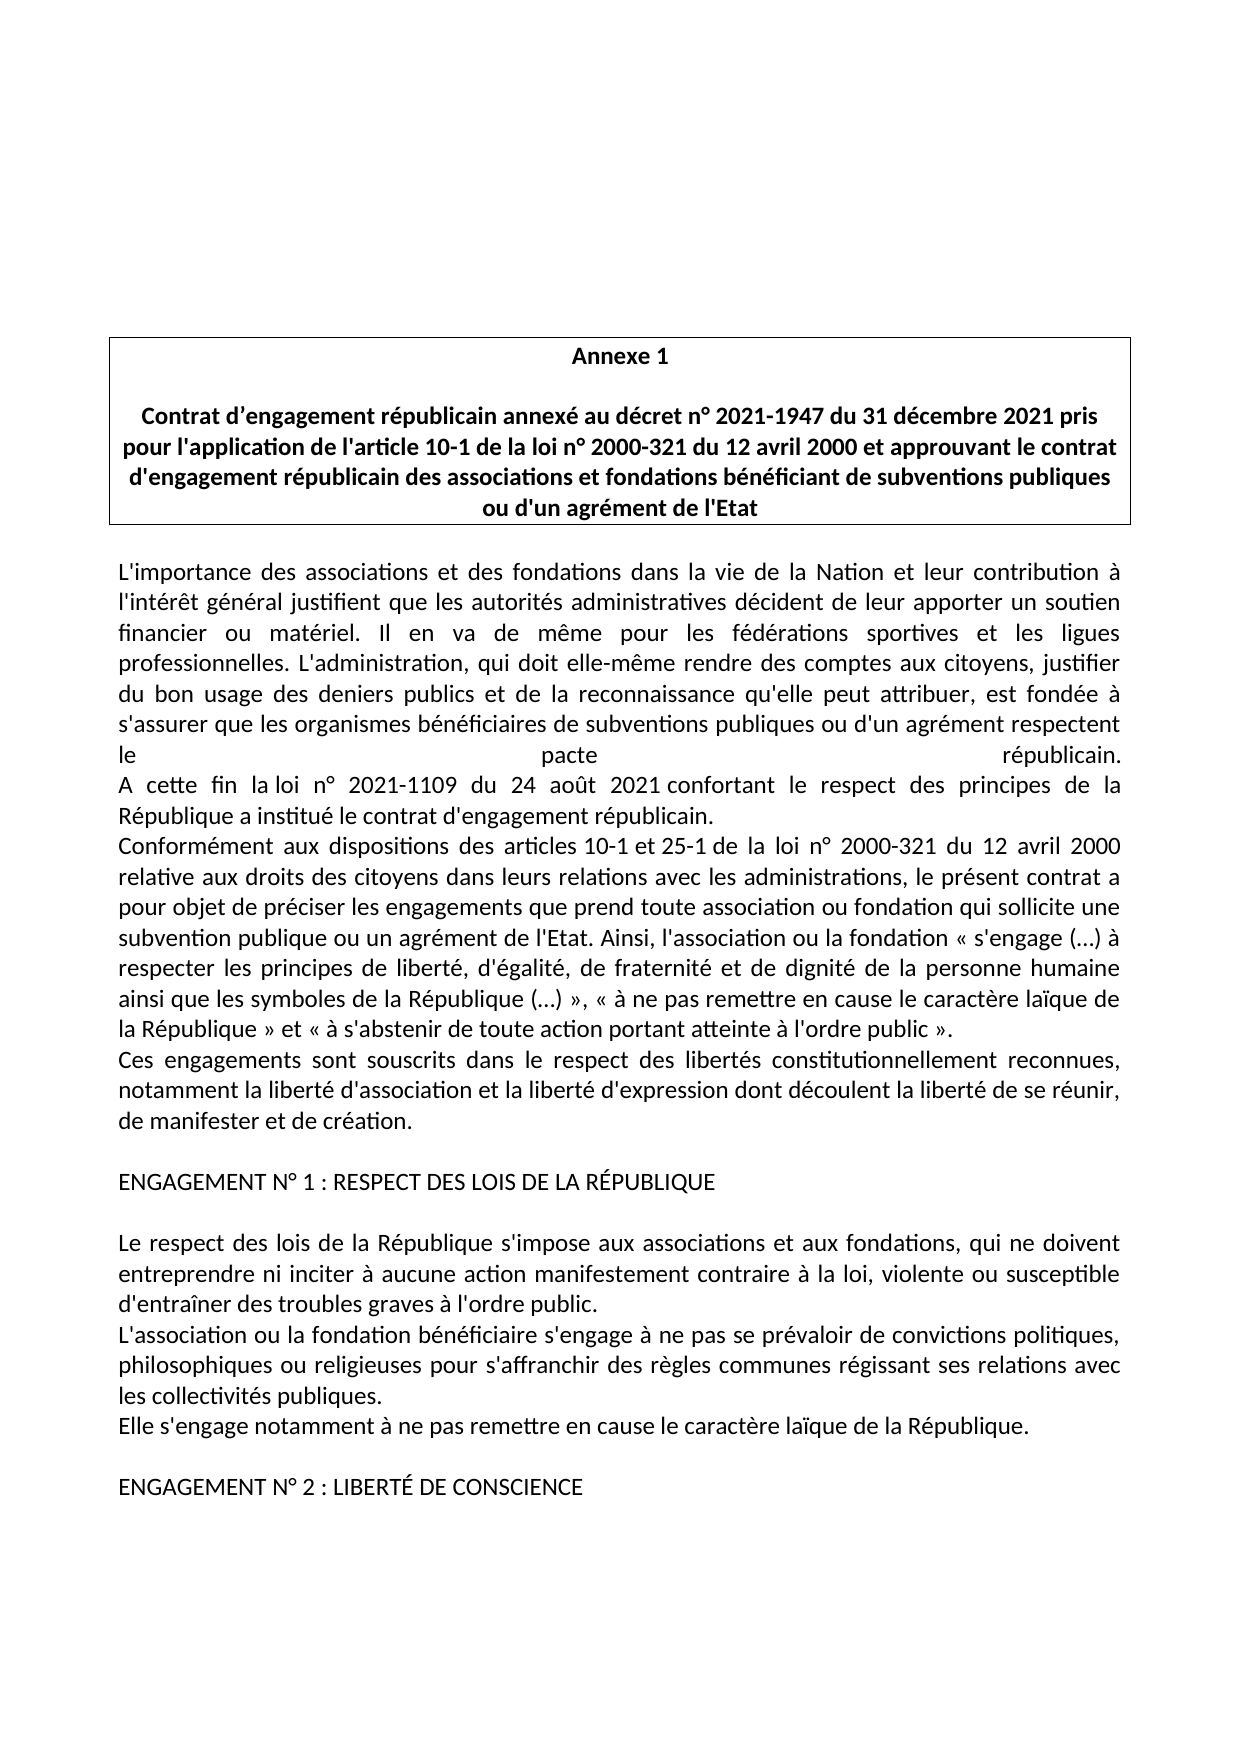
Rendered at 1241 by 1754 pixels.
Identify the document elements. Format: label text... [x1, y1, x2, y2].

text Conformément aux dispositions des articles 10-1 et 25-1 de la loi n° 2000-321 du 12 avril 2000 relative aux droits des citoyens dans leurs relations avec les administrations, le présent contrat a pour objet de préciser les engagements que prend toute association ou fondation qui sollicite une subvention publique ou un agrément de l'Etat. Ainsi, l'association ou la fondation « s'engage (…) à respecter les principes de liberté, d'égalité, de fraternité et de dignité de la personne humaine ainsi que les symboles de la République (…) », « à ne pas remettre en cause le caractère laïque de la République » et « à s'abstenir de toute action portant atteinte à l'ordre public ». [118, 831, 1122, 1044]
text Annexe 1 [110, 338, 1130, 371]
text ENGAGEMENT N° 1 : RESPECT DES LOIS DE LA RÉPUBLIQUE [118, 1136, 1122, 1197]
text Contrat d’engagement républicain annexé au décret n° 2021-1947 du 31 décembre 2021 pris pour l'application de l'article 10-1 de la loi n° 2000-321 du 12 avril 2000 et approuvant le contrat d'engagement républicain des associations et fondations bénéficiant de subventions publiques ou d'un agrément de l'Etat [110, 397, 1130, 524]
text Le respect des lois de la République s'impose aux associations et aux fondations, qui ne doivent entreprendre ni inciter à aucune action manifestement contraire à la loi, violente ou susceptible d'entraîner des troubles graves à l'ordre public. [118, 1227, 1122, 1319]
text ENGAGEMENT N° 2 : LIBERTÉ DE CONSCIENCE [118, 1441, 1122, 1502]
text Elle s'engage notamment à ne pas remettre en cause le caractère laïque de la République. [118, 1410, 1122, 1441]
text L'importance des associations et des fondations dans la vie de la Nation et leur contribution à l'intérêt général justifient que les autorités administratives décident de leur apporter un soutien financier ou matériel. Il en va de même pour les fédérations sportives et les ligues professionnelles. L'administration, qui doit elle-même rendre des comptes aux citoyens, justifier du bon usage des deniers publics et de la reconnaissance qu'elle peut attribuer, est fondée à s'assurer que les organismes bénéficiaires de subventions publiques ou d'un agrément respectent le pacte républicain. A cette fin la loi n° 2021-1109 du 24 août 2021 confortant le respect des principes de la République a institué le contrat d'engagement républicain. [118, 556, 1122, 831]
text Ces engagements sont souscrits dans le respect des libertés constitutionnellement reconnues, notamment la liberté d'association et la liberté d'expression dont découlent la liberté de se réunir, de manifester et de création. [118, 1044, 1122, 1136]
text L'association ou la fondation bénéficiaire s'engage à ne pas se prévaloir de convictions politiques, philosophiques ou religieuses pour s'affranchir des règles communes régissant ses relations avec les collectivités publiques. [118, 1319, 1122, 1410]
